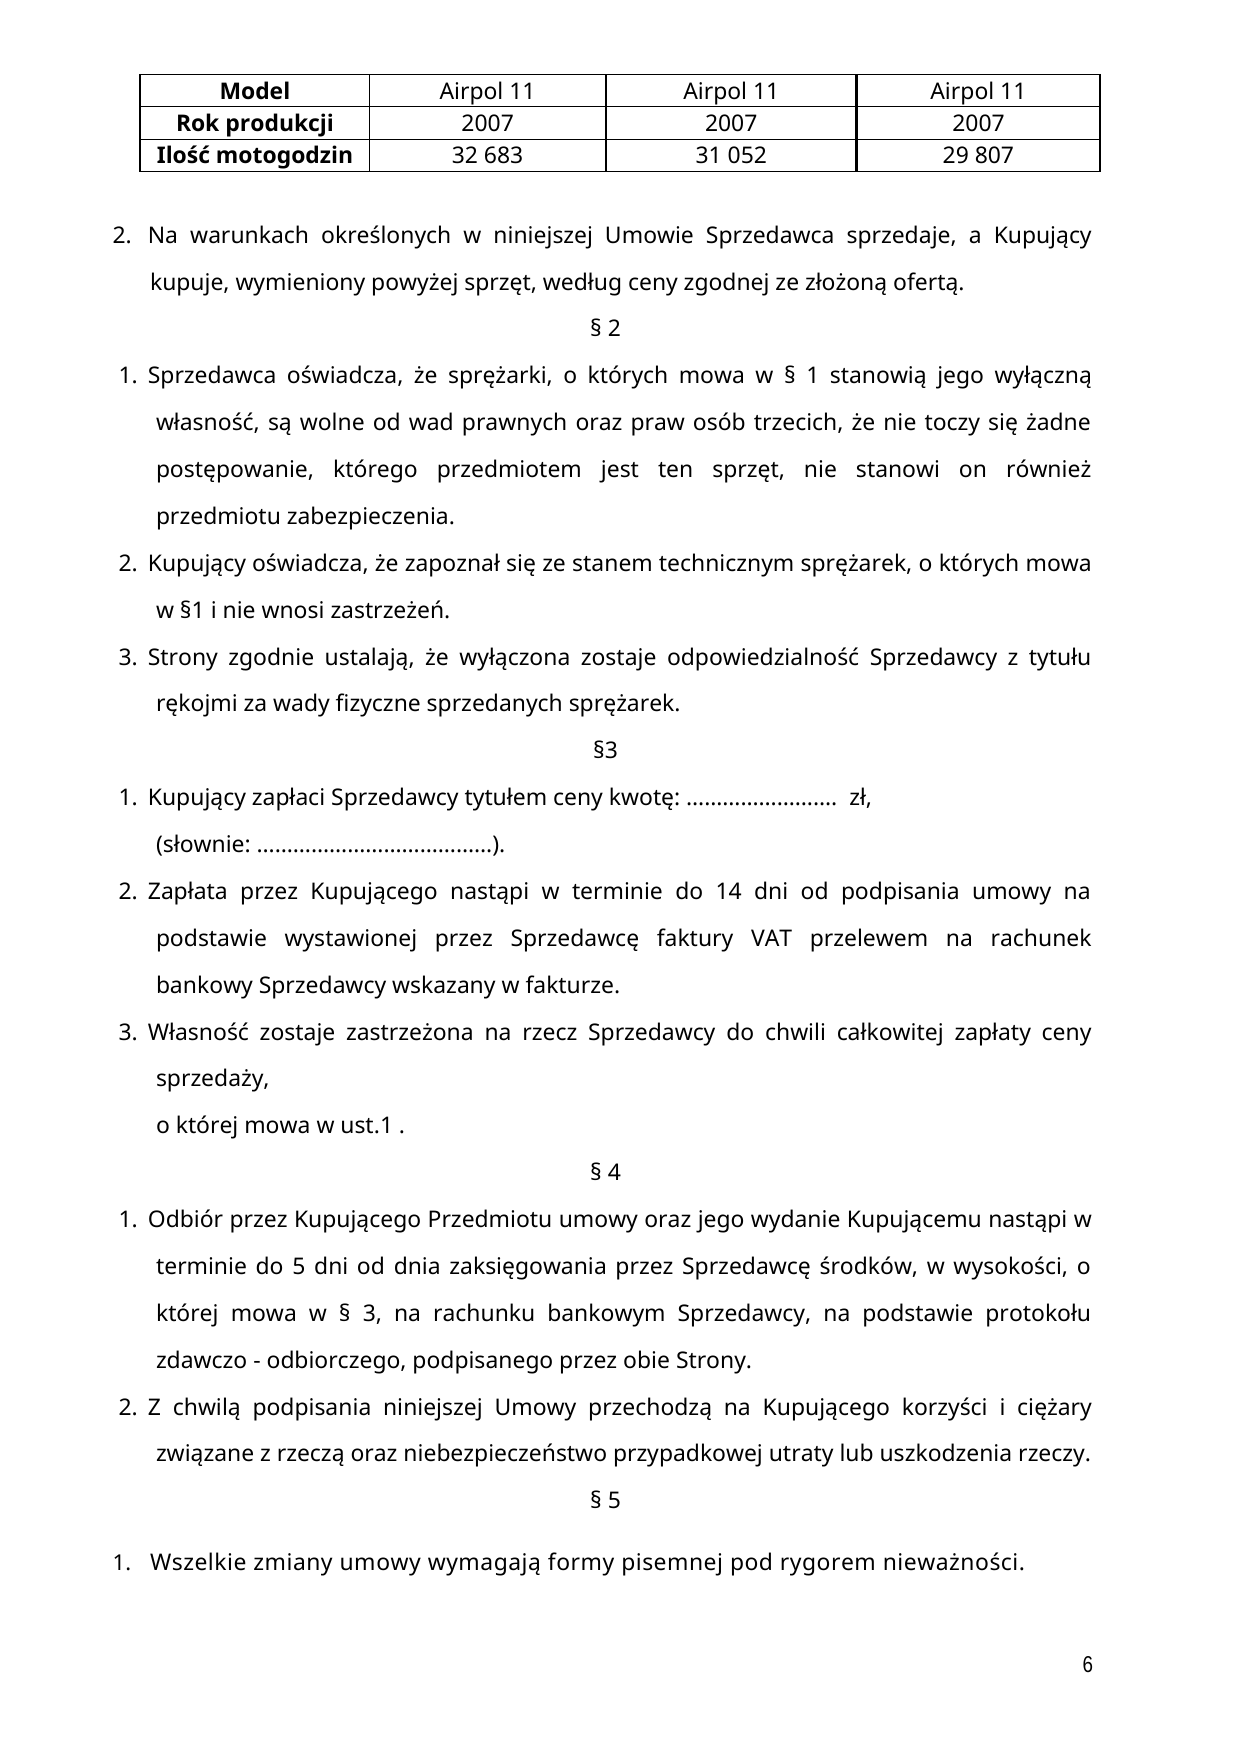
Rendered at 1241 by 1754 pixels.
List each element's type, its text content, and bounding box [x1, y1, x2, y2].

table_cell Rok produkcji [141, 107, 369, 138]
list Na warunkach określonych w niniejszej Umowie Sprzedawca sprzedaje, a Kupujący kupuje, wymieniony powyżej sprzęt, według ceny zgodnej ze złożoną ofertą. [112, 219, 1092, 297]
table_cell 2007 [370, 107, 605, 138]
list Z chwilą podpisania niniejszej Umowy przechodzą na Kupującego korzyści i ciężary związane z rzeczą oraz niebezpieczeństwo przypadkowej utraty lub uszkodzenia rzeczy. [118, 1391, 1092, 1469]
table_cell Airpol 11 [607, 75, 855, 106]
list Kupujący oświadcza, że zapoznał się ze stanem technicznym sprężarek, o których mowa w §1 i nie wnosi zastrzeżeń. [118, 547, 1092, 625]
table_cell Ilość motogodzin [141, 140, 369, 171]
table_cell 31 052 [607, 140, 855, 171]
list Zapłata przez Kupującego nastąpi w terminie do 14 dni od podpisania umowy na podstawie wystawionej przez Sprzedawcę faktury VAT przelewem na rachunek bankowy Sprzedawcy wskazany w fakturze. [118, 875, 1092, 1000]
list (słownie: …………………………………). [156, 828, 1092, 859]
text §3 [118, 734, 1092, 766]
text § 4 [118, 1156, 1092, 1187]
table_cell Airpol 11 [858, 75, 1099, 106]
table_cell 29 807 [858, 140, 1099, 171]
table_cell Airpol 11 [370, 75, 605, 106]
text § 2 [118, 312, 1092, 344]
list Wszelkie zmiany umowy wymagają formy pisemnej pod rygorem nieważności. [112, 1546, 1092, 1577]
text § 5 [118, 1484, 1092, 1516]
list Odbiór przez Kupującego Przedmiotu umowy oraz jego wydanie Kupującemu nastąpi w terminie do 5 dni od dnia zaksięgowania przez Sprzedawcę środków, w wysokości, o której mowa w § 3, na rachunku bankowym Sprzedawcy, na podstawie protokołu zdawczo - odbiorczego, podpisanego przez obie Strony. [118, 1203, 1092, 1375]
table_cell 2007 [858, 107, 1099, 138]
list Kupujący zapłaci Sprzedawcy tytułem ceny kwotę: ……………………. zł, [118, 781, 1092, 812]
table_cell Model [141, 75, 369, 106]
table_cell 2007 [607, 107, 855, 138]
list Sprzedawca oświadcza, że sprężarki, o których mowa w § 1 stanowią jego wyłączną własność, są wolne od wad prawnych oraz praw osób trzecich, że nie toczy się żadne postępowanie, którego przedmiotem jest ten sprzęt, nie stanowi on również przedmiotu zabezpieczenia. [118, 359, 1092, 531]
list Własność zostaje zastrzeżona na rzecz Sprzedawcy do chwili całkowitej zapłaty ceny sprzedaży, o której mowa w ust.1 . [118, 1016, 1092, 1141]
table_cell 32 683 [370, 140, 605, 171]
list Strony zgodnie ustalają, że wyłączona zostaje odpowiedzialność Sprzedawcy z tytułu rękojmi za wady fizyczne sprzedanych sprężarek. [118, 641, 1092, 719]
